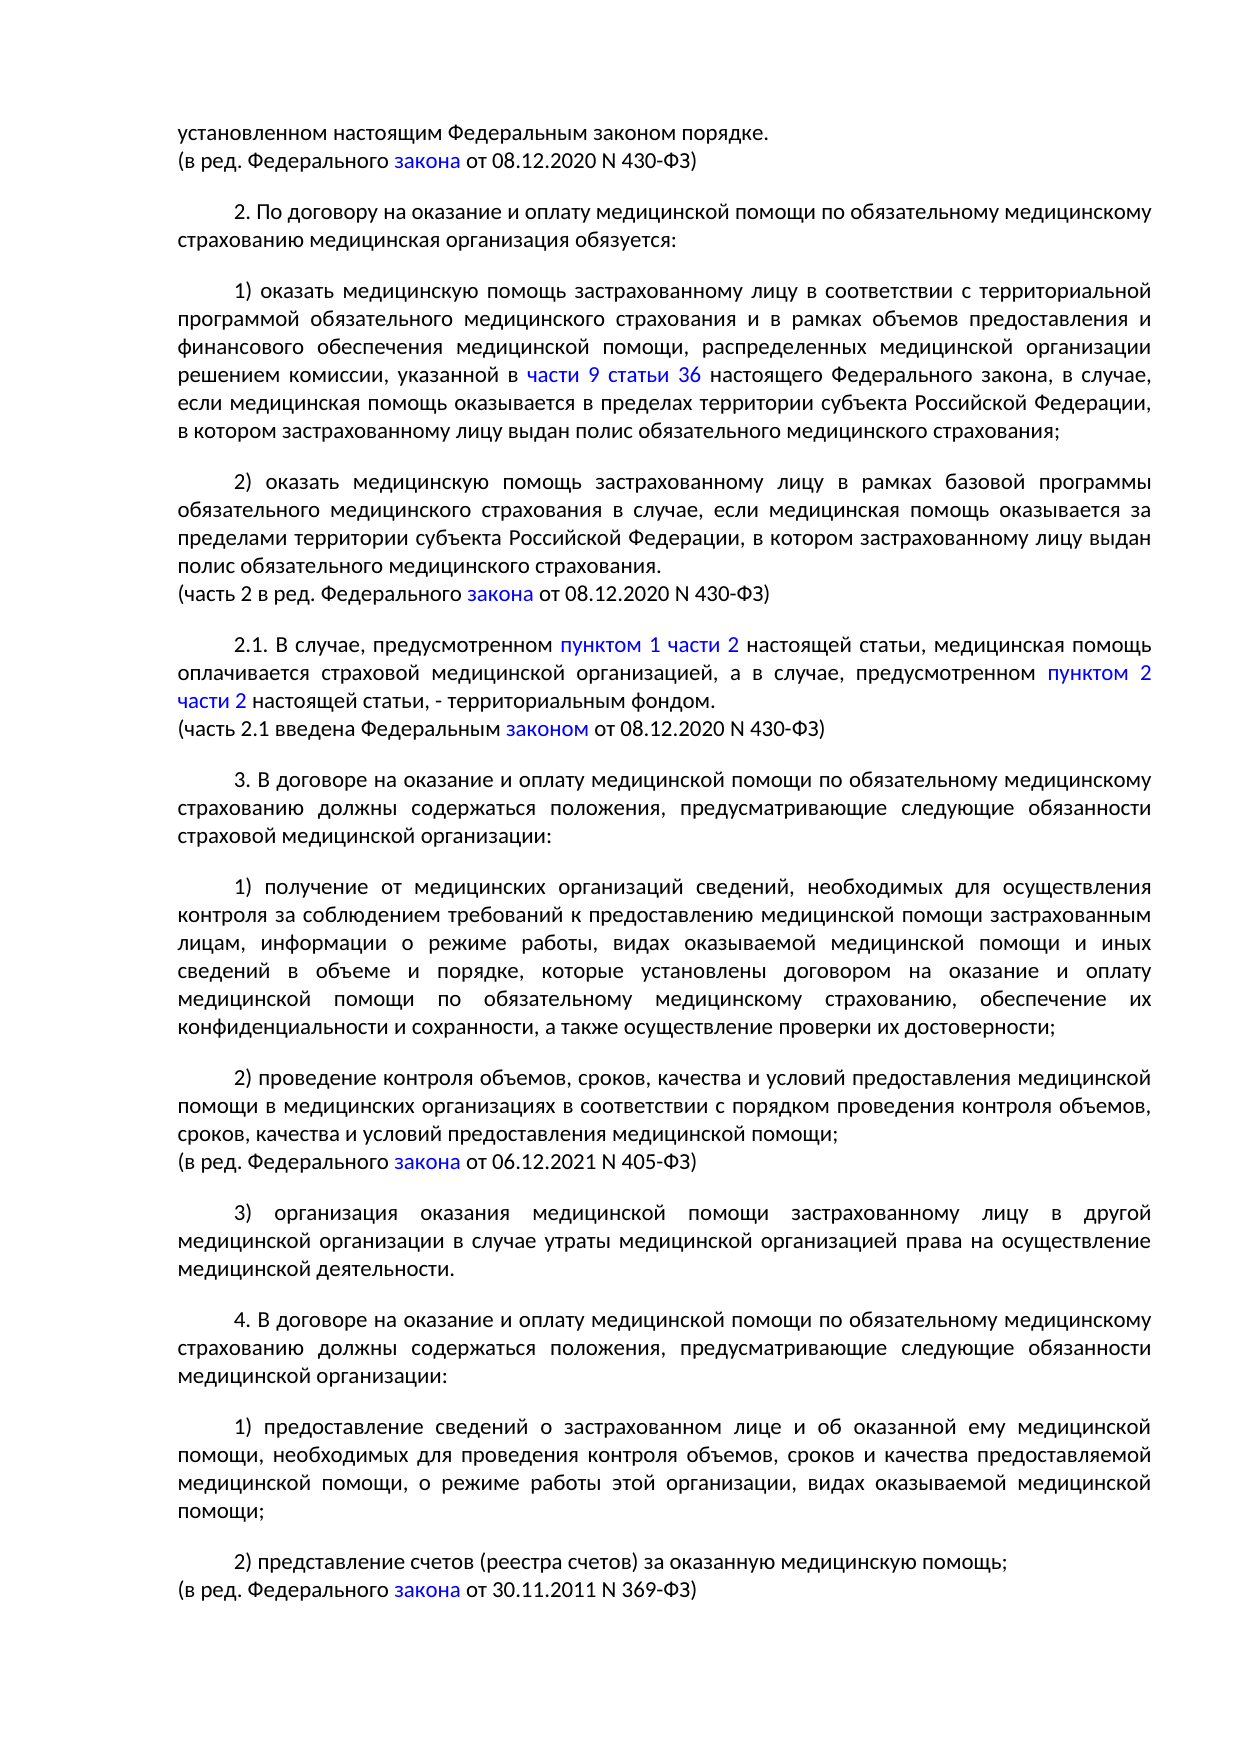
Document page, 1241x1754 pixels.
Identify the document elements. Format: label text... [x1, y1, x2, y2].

text 2) проведение контроля объемов, сроков, качества и условий предоставления медицинской помощи в медицинских организациях в соответствии с порядком проведения контроля объемов, сроков, качества и условий предоставления медицинской помощи; [177, 1063, 1152, 1147]
text (часть 2 в ред. Федерального закона от 08.12.2020 N 430-ФЗ) [177, 579, 1152, 607]
text 3) организация оказания медицинской помощи застрахованному лицу в другой медицинской организации в случае утраты медицинской организацией права на осуществление медицинской деятельности. [177, 1198, 1152, 1282]
text 3. В договоре на оказание и оплату медицинской помощи по обязательному медицинскому страхованию должны содержаться положения, предусматривающие следующие обязанности страховой медицинской организации: [177, 765, 1152, 849]
text 2) оказать медицинскую помощь застрахованному лицу в рамках базовой программы обязательного медицинского страхования в случае, если медицинская помощь оказывается за пределами территории субъекта Российской Федерации, в котором застрахованному лицу выдан полис обязательного медицинского страхования. [177, 467, 1152, 579]
text (в ред. Федерального закона от 06.12.2021 N 405-ФЗ) [177, 1147, 1152, 1175]
text (в ред. Федерального закона от 08.12.2020 N 430-ФЗ) [177, 146, 1152, 174]
text 2.1. В случае, предусмотренном пунктом 1 части 2 настоящей статьи, медицинская помощь оплачивается страховой медицинской организацией, а в случае, предусмотренном пунктом 2 части 2 настоящей статьи, - территориальным фондом. [177, 630, 1152, 714]
text 1) оказать медицинскую помощь застрахованному лицу в соответствии с территориальной программой обязательного медицинского страхования и в рамках объемов предоставления и финансового обеспечения медицинской помощи, распределенных медицинской организации решением комиссии, указанной в части 9 статьи 36 настоящего Федерального закона, в случае, если медицинская помощь оказывается в пределах территории субъекта Российской Федерации, в котором застрахованному лицу выдан полис обязательного медицинского страхования; [177, 276, 1152, 444]
text 1) предоставление сведений о застрахованном лице и об оказанной ему медицинской помощи, необходимых для проведения контроля объемов, сроков и качества предоставляемой медицинской помощи, о режиме работы этой организации, видах оказываемой медицинской помощи; [177, 1412, 1152, 1524]
text 2. По договору на оказание и оплату медицинской помощи по обязательному медицинскому страхованию медицинская организация обязуется: [177, 197, 1152, 253]
text 4. В договоре на оказание и оплату медицинской помощи по обязательному медицинскому страхованию должны содержаться положения, предусматривающие следующие обязанности медицинской организации: [177, 1305, 1152, 1389]
text (часть 2.1 введена Федеральным законом от 08.12.2020 N 430-ФЗ) [177, 714, 1152, 742]
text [177, 118, 1152, 146]
text 2) представление счетов (реестра счетов) за оказанную медицинскую помощь; [177, 1547, 1152, 1575]
text 1) получение от медицинских организаций сведений, необходимых для осуществления контроля за соблюдением требований к предоставлению медицинской помощи застрахованным лицам, информации о режиме работы, видах оказываемой медицинской помощи и иных сведений в объеме и порядке, которые установлены договором на оказание и оплату медицинской помощи по обязательному медицинскому страхованию, обеспечение их конфиденциальности и сохранности, а также осуществление проверки их достоверности; [177, 872, 1152, 1040]
text (в ред. Федерального закона от 30.11.2011 N 369-ФЗ) [177, 1575, 1152, 1603]
